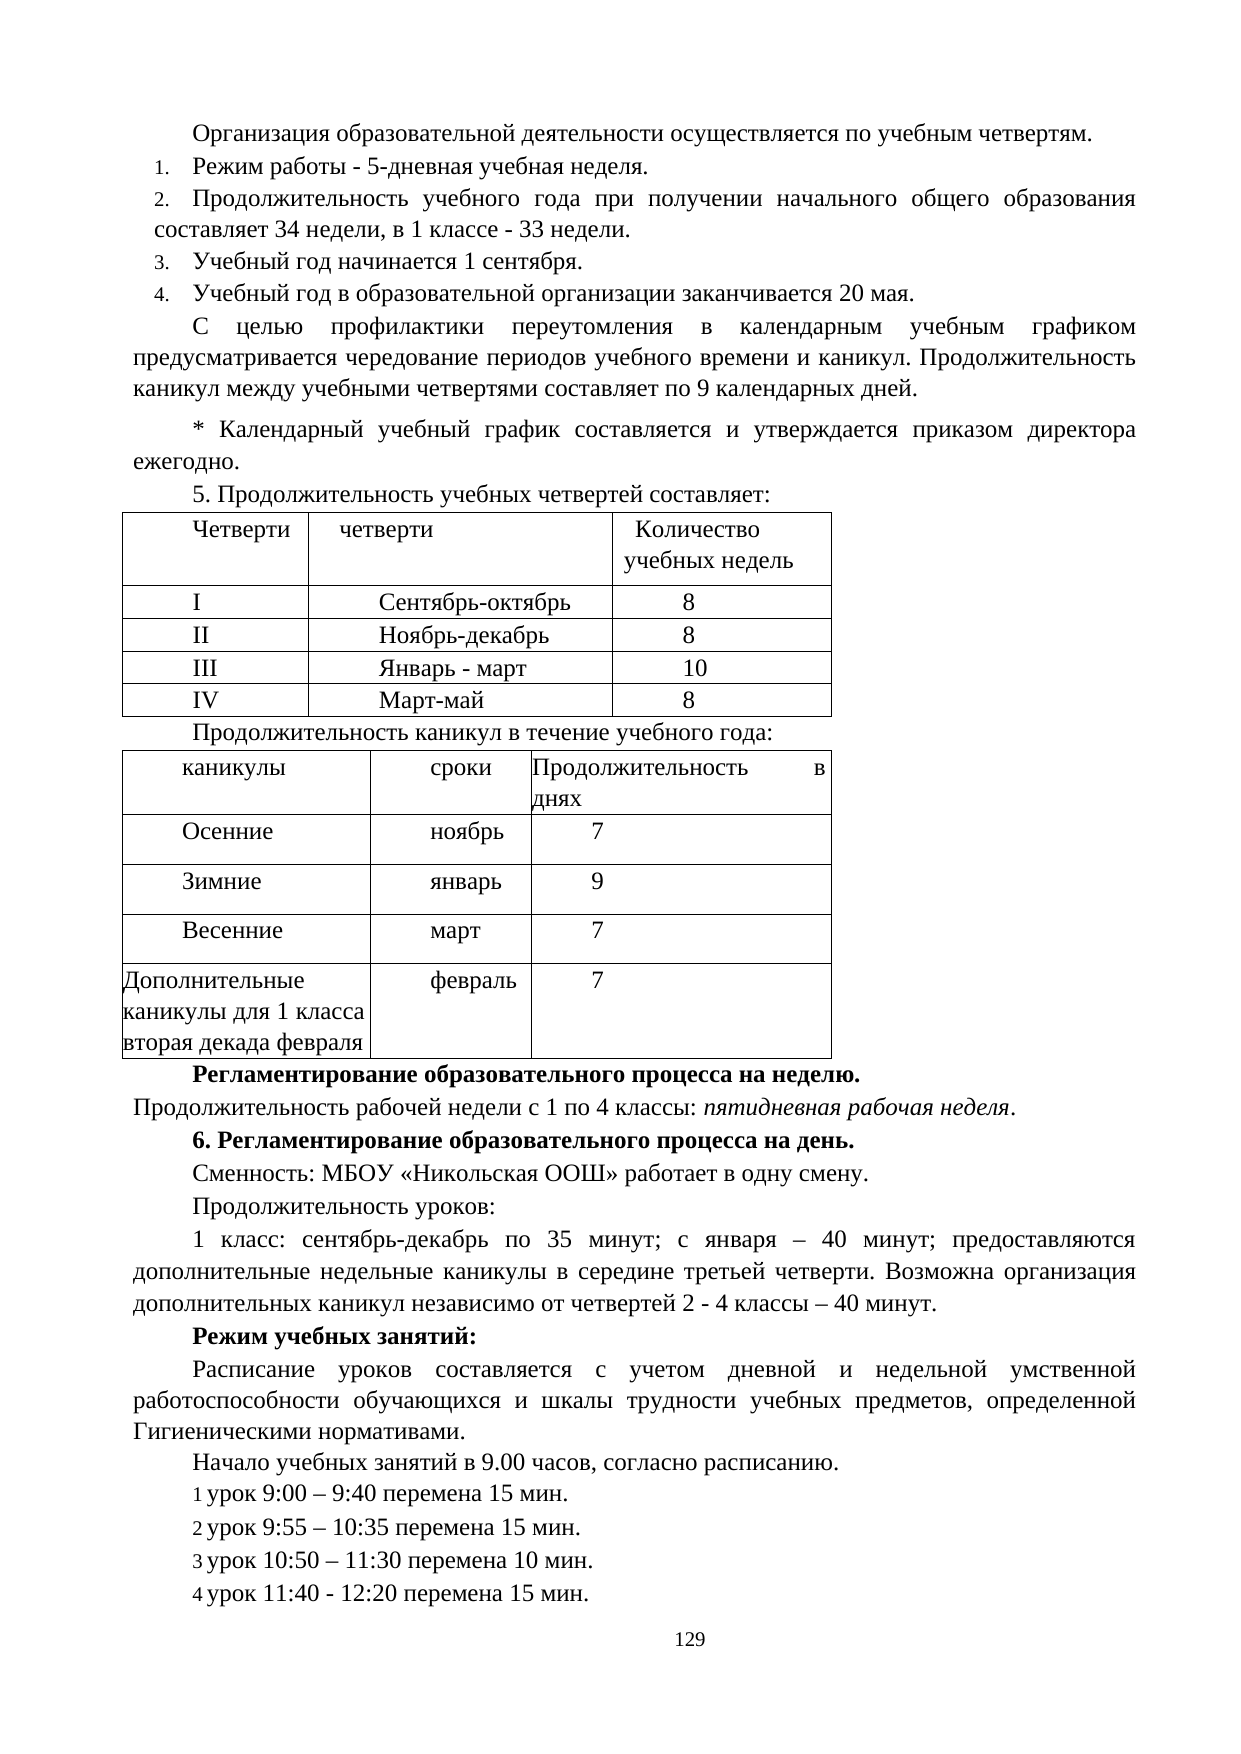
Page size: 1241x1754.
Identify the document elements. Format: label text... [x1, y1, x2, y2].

text 5. Продолжительность учебных четвертей составляет: [133, 479, 1137, 508]
text Продолжительность уроков: [133, 1191, 1137, 1220]
text С целью профилактики переутомления в календарным учебным графиком предусматривается чередование периодов учебного времени и каникул. Продолжительность каникул между учебными четвертями составляет по 9 календарных дней. [133, 311, 1137, 402]
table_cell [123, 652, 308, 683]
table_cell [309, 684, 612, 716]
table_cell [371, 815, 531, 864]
list урок 11:40 - 12:20 перемена 15 мин. [133, 1578, 1137, 1607]
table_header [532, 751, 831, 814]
text Расписание уроков составляется с учетом дневной и недельной умственной работоспособности обучающихся и шкалы трудности учебных предметов, определенной Гигиеническими нормативами. [133, 1354, 1137, 1444]
text * Календарный учебный график составляется и утверждается приказом директора ежегодно. [133, 414, 1137, 475]
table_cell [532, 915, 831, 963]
text Регламентирование образовательного процесса на неделю. [133, 1059, 1137, 1088]
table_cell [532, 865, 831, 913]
list Режим работы - 5-дневная учебная неделя. [154, 151, 1137, 179]
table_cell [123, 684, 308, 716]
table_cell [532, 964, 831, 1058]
list урок 10:50 – 11:30 перемена 10 мин. [133, 1545, 1137, 1573]
list Учебный год в образовательной организации заканчивается 20 мая. [154, 278, 1137, 307]
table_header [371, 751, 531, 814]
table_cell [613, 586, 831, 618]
text Продолжительность рабочей недели с 1 по 4 классы: пятидневная рабочая неделя. [133, 1092, 1137, 1121]
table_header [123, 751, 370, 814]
text 6. Регламентирование образовательного процесса на день. [133, 1125, 1137, 1154]
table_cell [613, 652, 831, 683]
list Продолжительность учебного года при получении начального общего образования составляет 34 недели, в 1 классе - 33 недели. [154, 183, 1137, 243]
text Режим учебных занятий: [133, 1321, 1137, 1350]
list урок 9:00 – 9:40 перемена 15 мин. [133, 1478, 1137, 1507]
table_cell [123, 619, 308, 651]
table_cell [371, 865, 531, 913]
text Продолжительность каникул в течение учебного года: [133, 717, 1137, 746]
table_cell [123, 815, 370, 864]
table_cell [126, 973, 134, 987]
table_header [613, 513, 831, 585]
text Начало учебных занятий в 9.00 часов, согласно расписанию. [133, 1447, 1137, 1475]
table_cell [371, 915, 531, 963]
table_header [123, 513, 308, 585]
list урок 9:55 – 10:35 перемена 15 мин. [133, 1512, 1137, 1540]
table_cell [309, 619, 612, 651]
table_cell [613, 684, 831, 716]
text Сменность: МБОУ «Никольская ООШ» работает в одну смену. [133, 1158, 1137, 1187]
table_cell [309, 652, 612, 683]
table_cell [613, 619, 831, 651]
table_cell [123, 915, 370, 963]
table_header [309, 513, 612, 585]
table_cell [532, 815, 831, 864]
text 1 класс: сентябрь-декабрь по 35 минут; с января – 40 минут; предоставляются дополнительные недельные каникулы в середине третьей четверти. Возможна организация дополнительных каникул независимо от четвертей 2 - 4 классы – 40 минут. [133, 1224, 1137, 1317]
list Учебный год начинается 1 сентября. [154, 246, 1137, 275]
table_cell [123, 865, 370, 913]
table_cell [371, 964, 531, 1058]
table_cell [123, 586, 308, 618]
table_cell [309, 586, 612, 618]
text Организация образовательной деятельности осуществляется по учебным четвертям. [133, 118, 1137, 146]
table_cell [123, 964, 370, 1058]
